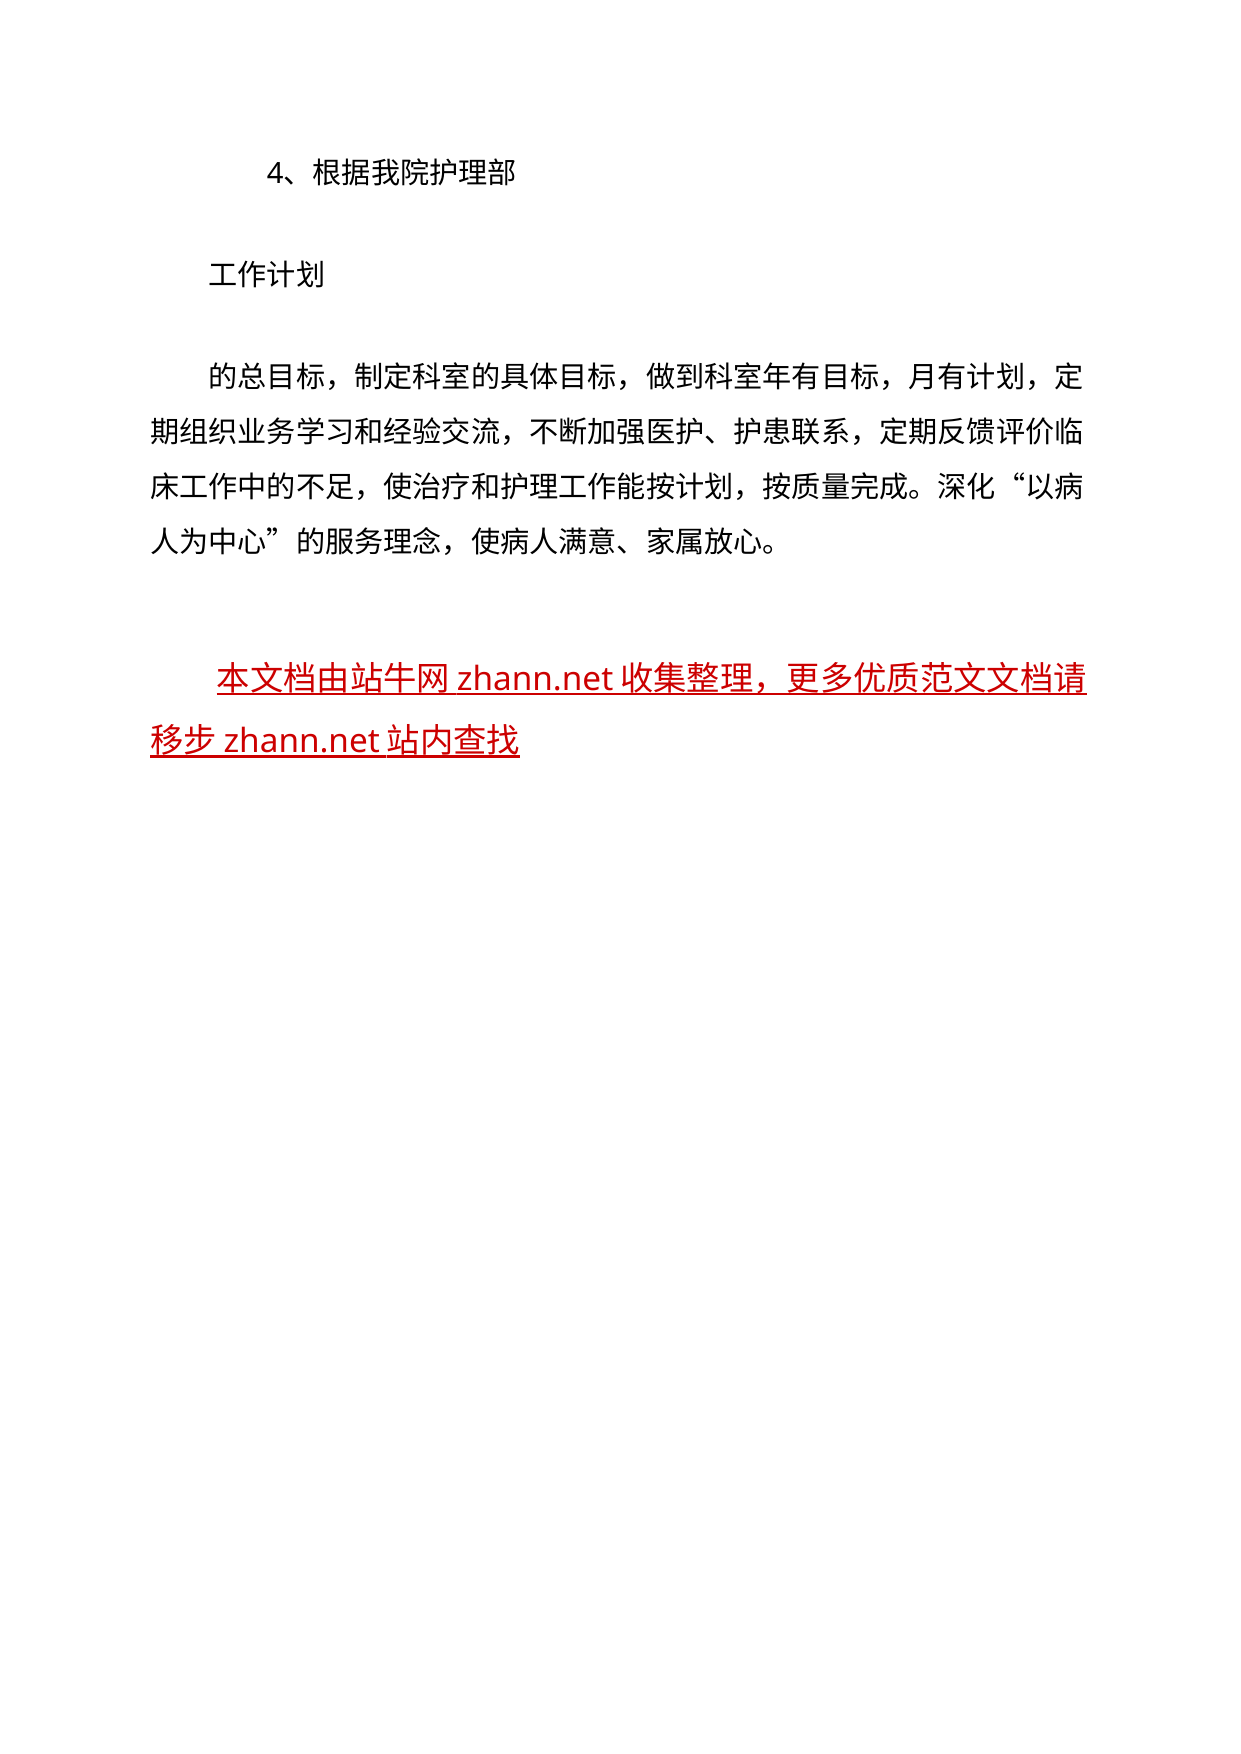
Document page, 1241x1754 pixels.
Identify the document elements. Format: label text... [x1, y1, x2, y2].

text 本文档由站牛网zhann.net收集整理，更多优质范文文档请移步zhann.net站内查找 [150, 651, 1090, 763]
text 4、根据我院护理部 [150, 150, 1090, 192]
text 工作计划 [150, 252, 1090, 294]
text 的总目标，制定科室的具体目标，做到科室年有目标，月有计划，定期组织业务学习和经验交流，不断加强医护、护患联系，定期反馈评价临床工作中的不足，使治疗和护理工作能按计划，按质量完成。深化“以病人为中心”的服务理念，使病人满意、家属放心。 [150, 354, 1090, 561]
